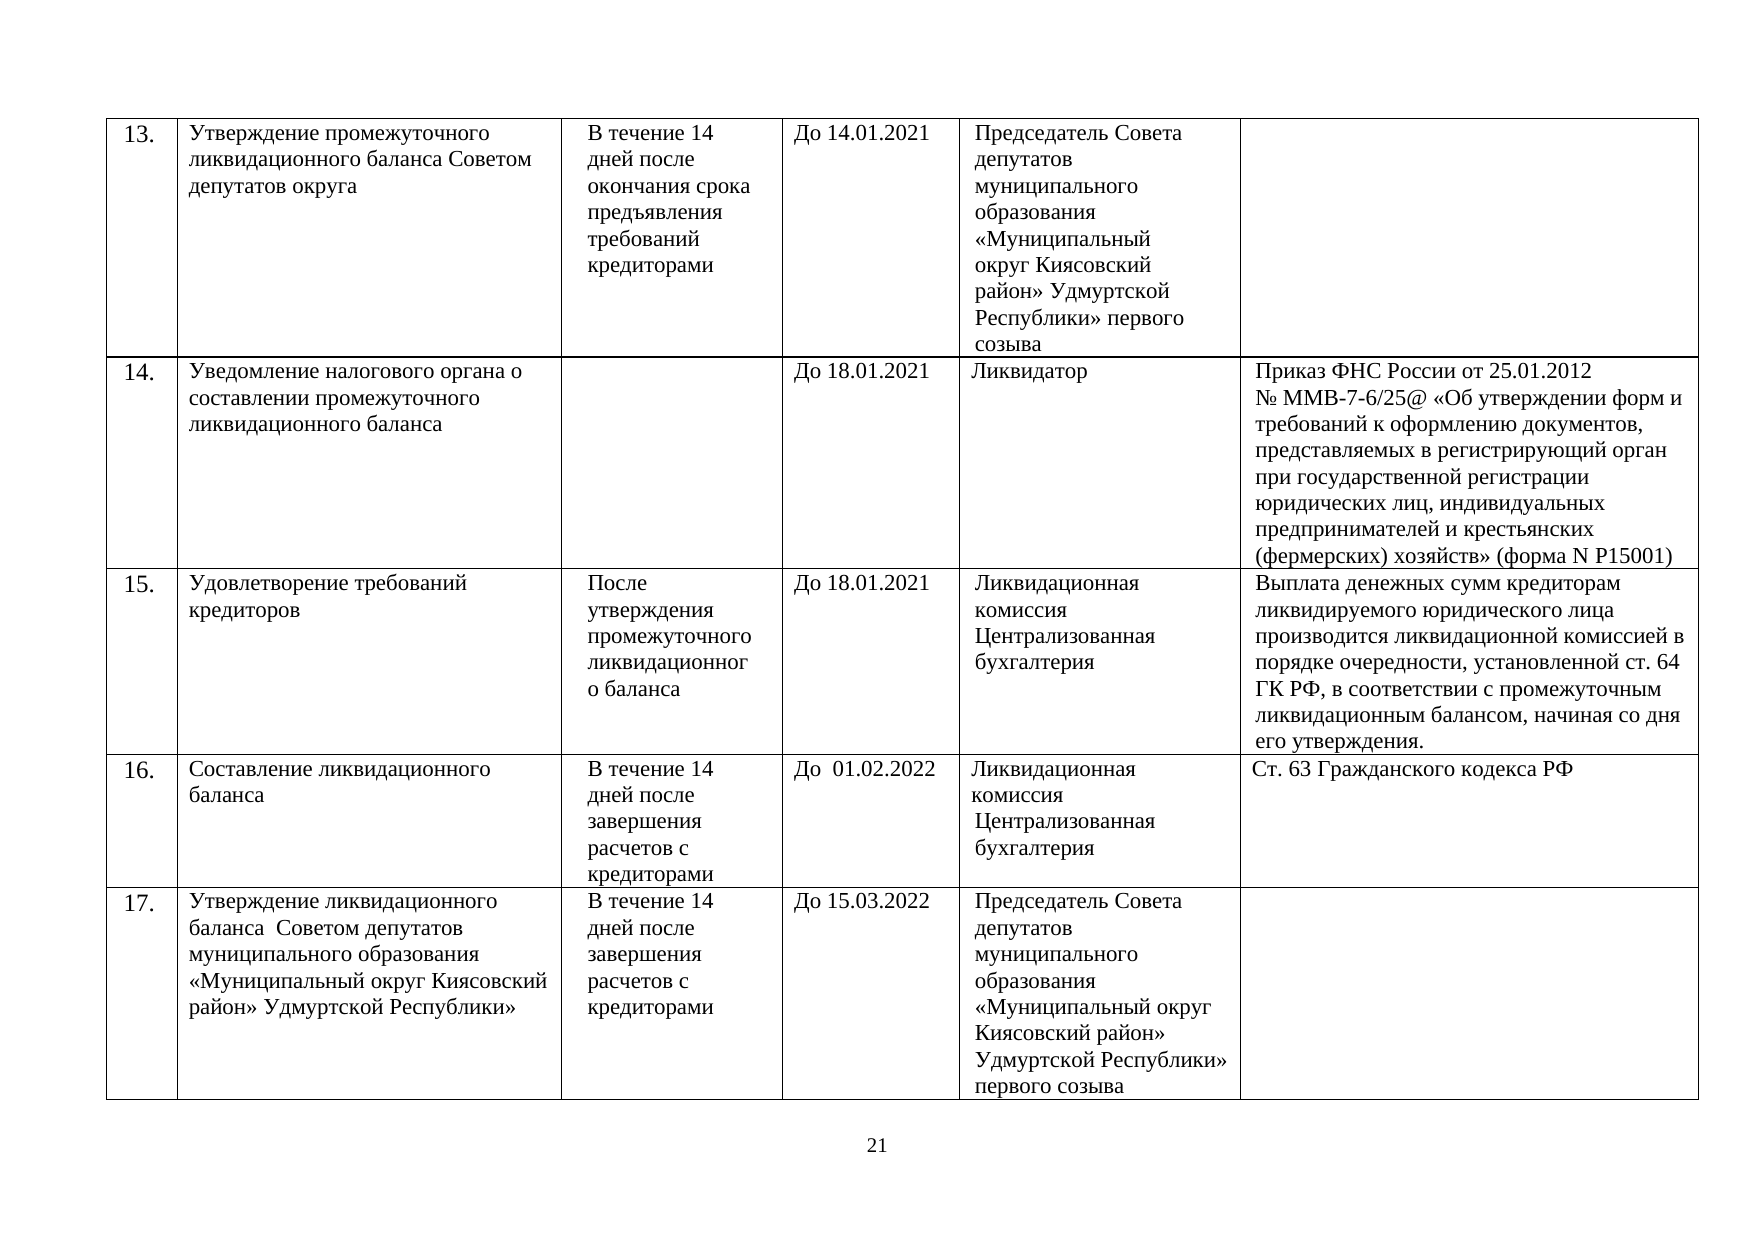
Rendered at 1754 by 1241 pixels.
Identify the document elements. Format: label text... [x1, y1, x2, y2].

table_cell Ликвидационная комиссия Централизованная бухгалтерия [960, 569, 1240, 754]
table_cell [1241, 888, 1698, 1098]
table_cell В течение 14 дней после завершения расчетов с кредиторами [562, 888, 782, 1098]
table_cell [107, 358, 177, 568]
table_cell До 15.03.2022 [783, 888, 959, 1098]
table_cell [562, 358, 782, 568]
table_cell Составление ликвидационного баланса [178, 755, 561, 887]
table_cell [107, 755, 177, 887]
table_cell Ликвидационная комиссия Централизованная бухгалтерия [960, 755, 1240, 887]
table_cell [107, 569, 177, 754]
table_cell До 18.01.2021 [783, 358, 959, 568]
table_cell До 01.02.2022 [783, 755, 959, 887]
table_cell После утверждения промежуточного ликвидационного баланса [562, 569, 782, 754]
table_cell Уведомление налогового органа о составлении промежуточного ликвидационного баланса [178, 358, 561, 568]
table_cell В течение 14 дней после завершения расчетов с кредиторами [562, 755, 782, 887]
table_cell Утверждение ликвидационного баланса Советом депутатов муниципального образования «Муниципальный округ Киясовский район» Удмуртской Республики» [178, 888, 561, 1098]
table_cell [1241, 119, 1698, 356]
table_cell До 14.01.2021 [783, 119, 959, 356]
table_cell Председатель Совета депутатов муниципального образования «Муниципальный округ Киясовский район» Удмуртской Республики» первого созыва [960, 888, 1240, 1098]
table_cell [107, 888, 177, 1098]
table_cell Ликвидатор [960, 358, 1240, 568]
table_cell Председатель Совета депутатов муниципального образования «Муниципальный округ Киясовский район» Удмуртской Республики» первого созыва [960, 119, 1240, 356]
table_cell Выплата денежных сумм кредиторам ликвидируемого юридического лица производится ликвидационной комиссией в порядке очередности, установленной ст. 64 ГК РФ, в соответствии с промежуточным ликвидационным балансом, начиная со дня его утверждения. [1241, 569, 1698, 754]
table_cell Ст. 63 Гражданского кодекса РФ [1241, 755, 1698, 887]
table_cell [107, 119, 177, 356]
table_cell Приказ ФНС России от 25.01.2012 № ММВ-7-6/25@ «Об утверждении форм и требований к оформлению документов, представляемых в регистрирующий орган при государственной регистрации юридических лиц, индивидуальных предпринимателей и крестьянских (фермерских) хозяйств» (форма N Р15001) [1241, 358, 1698, 568]
table_cell В течение 14 дней после окончания срока предъявления требований кредиторами [562, 119, 782, 356]
table_cell Удовлетворение требований кредиторов [178, 569, 561, 754]
table_cell Утверждение промежуточного ликвидационного баланса Советом депутатов округа [178, 119, 561, 356]
table_cell До 18.01.2021 [783, 569, 959, 754]
